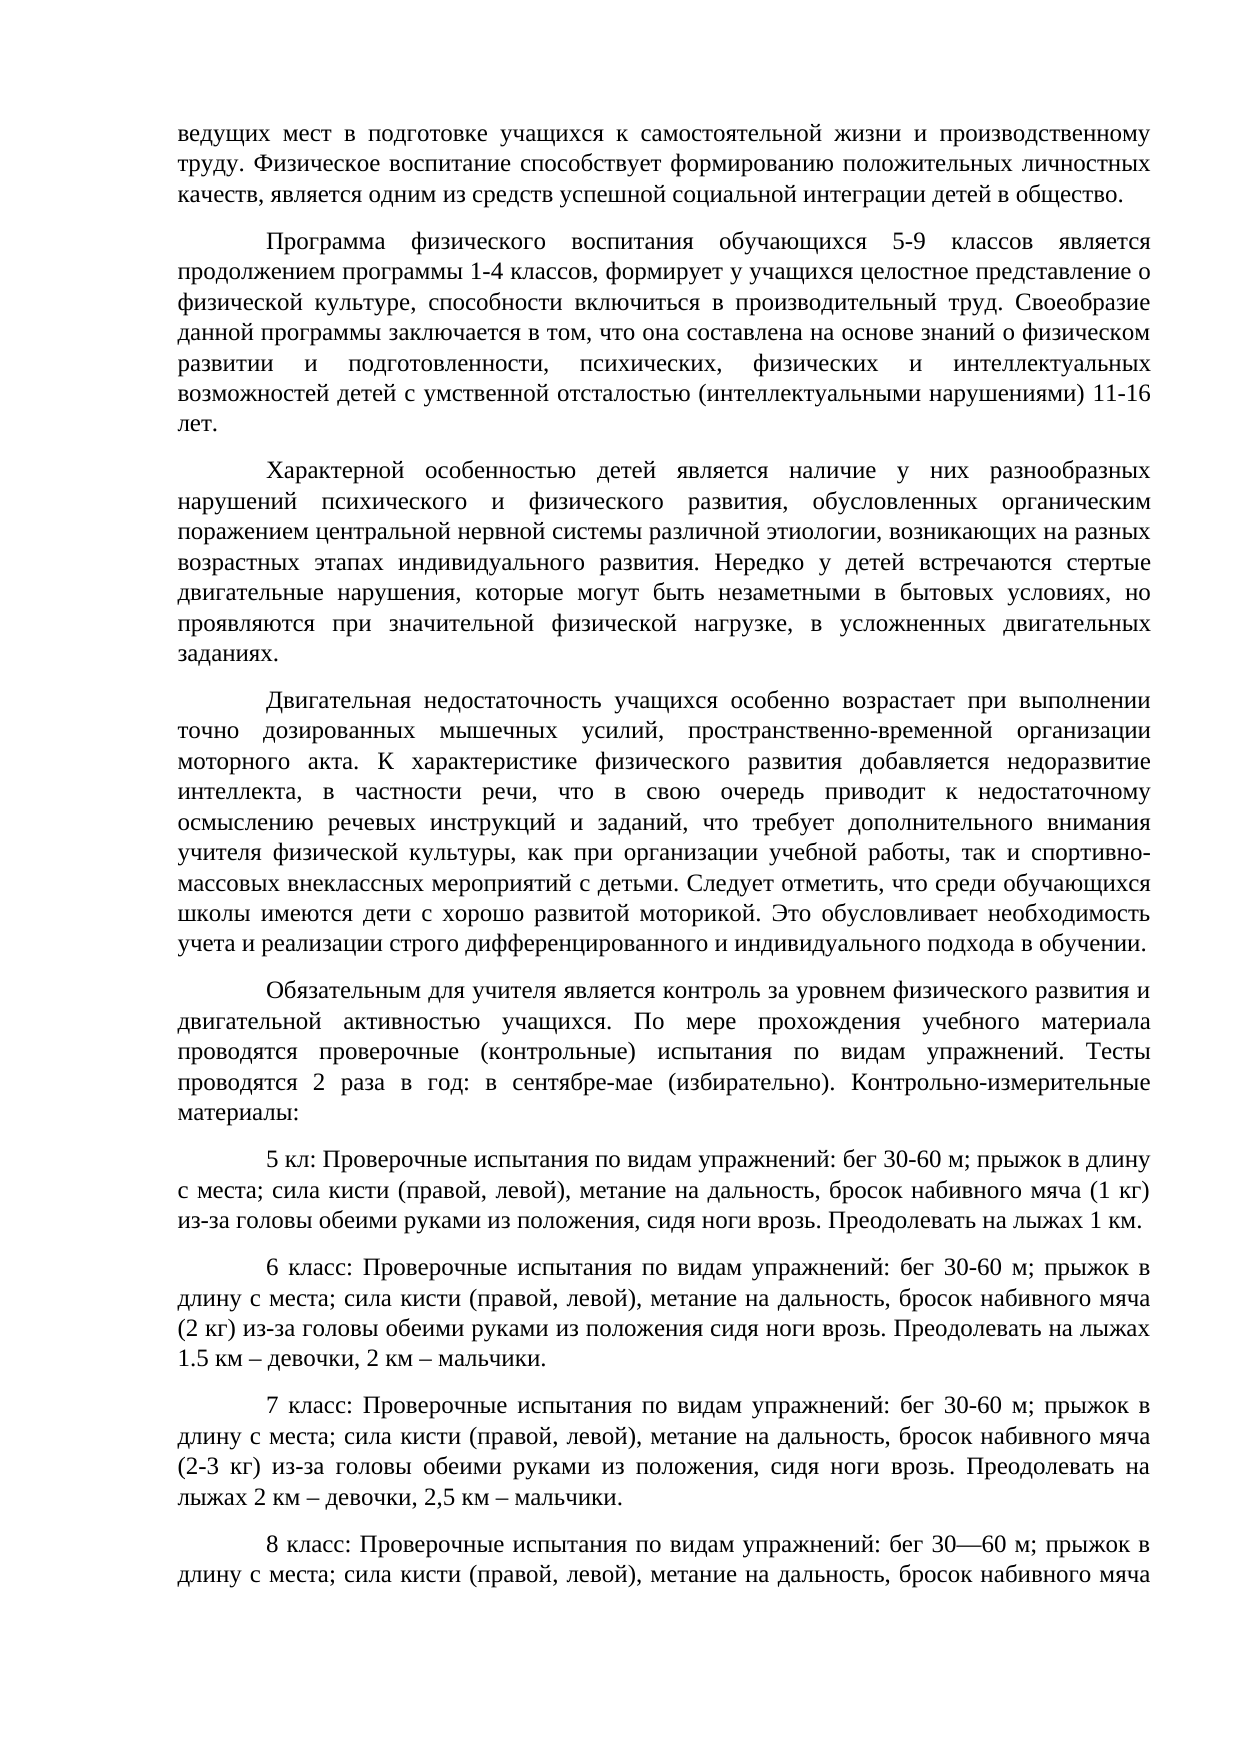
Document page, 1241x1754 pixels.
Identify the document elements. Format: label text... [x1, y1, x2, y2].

text Программа физического воспитания обучающихся 5-9 классов является продолжением программы 1-4 классов, формирует у учащихся целостное представление о физической культуре, способности включиться в производительный труд. Своеобразие данной программы заключается в том, что она составлена на основе знаний о физическом развитии и подготовленности, психических, физических и интеллектуальных возможностей детей с умственной отсталостью (интеллектуальными нарушениями) 11-16 лет. [177, 226, 1152, 437]
text 6 класс: Проверочные испытания по видам упражнений: бег 30-60 м; прыжок в длину с места; сила кисти (правой, левой), метание на дальность, бросок набивного мяча (2 кг) из-за головы обеими руками из положения сидя ноги врозь. Преодолевать на лыжах 1.5 км – девочки, 2 км – мальчики. [177, 1252, 1152, 1372]
text 5 кл: Проверочные испытания по видам упражнений: бег 30-60 м; прыжок в длину с места; сила кисти (правой, левой), метание на дальность, бросок набивного мяча (1 кг) из-за головы обеими руками из положения, сидя ноги врозь. Преодолевать на лыжах 1 км. [177, 1144, 1152, 1234]
text Двигательная недостаточность учащихся особенно возрастает при выполнении точно дозированных мышечных усилий, пространственно-временной организации моторного акта. К характеристике физического развития добавляется недоразвитие интеллекта, в частности речи, что в свою очередь приводит к недостаточному осмыслению речевых инструкций и заданий, что требует дополнительного внимания учителя физической культуры, как при организации учебной работы, так и спортивно-массовых внеклассных мероприятий с детьми. Следует отметить, что среди обучающихся школы имеются дети с хорошо развитой моторикой. Это обусловливает необходимость учета и реализации строго дифференцированного и индивидуального подхода в обучении. [177, 685, 1152, 957]
text Обязательным для учителя является контроль за уровнем физического развития и двигательной активностью учащихся. По мере прохождения учебного материала проводятся проверочные (контрольные) испытания по видам упражнений. Тесты проводятся 2 раза в год: в сентябре-мае (избирательно). Контрольно-измерительные материалы: [177, 976, 1152, 1126]
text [177, 118, 1152, 208]
text Характерной особенностью детей является наличие у них разнообразных нарушений психического и физического развития, обусловленных органическим поражением центральной нервной системы различной этиологии, возникающих на разных возрастных этапах индивидуального развития. Нередко у детей встречаются стертые двигательные нарушения, которые могут быть незаметными в бытовых условиях, но проявляются при значительной физической нагрузке, в усложненных двигательных заданиях. [177, 456, 1152, 667]
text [177, 1529, 1152, 1588]
text 7 класс: Проверочные испытания по видам упражнений: бег 30-60 м; прыжок в длину с места; сила кисти (правой, левой), метание на дальность, бросок набивного мяча (2-3 кг) из-за головы обеими руками из положения, сидя ноги врозь. Преодолевать на лыжах 2 км – девочки, 2,5 км – мальчики. [177, 1391, 1152, 1511]
